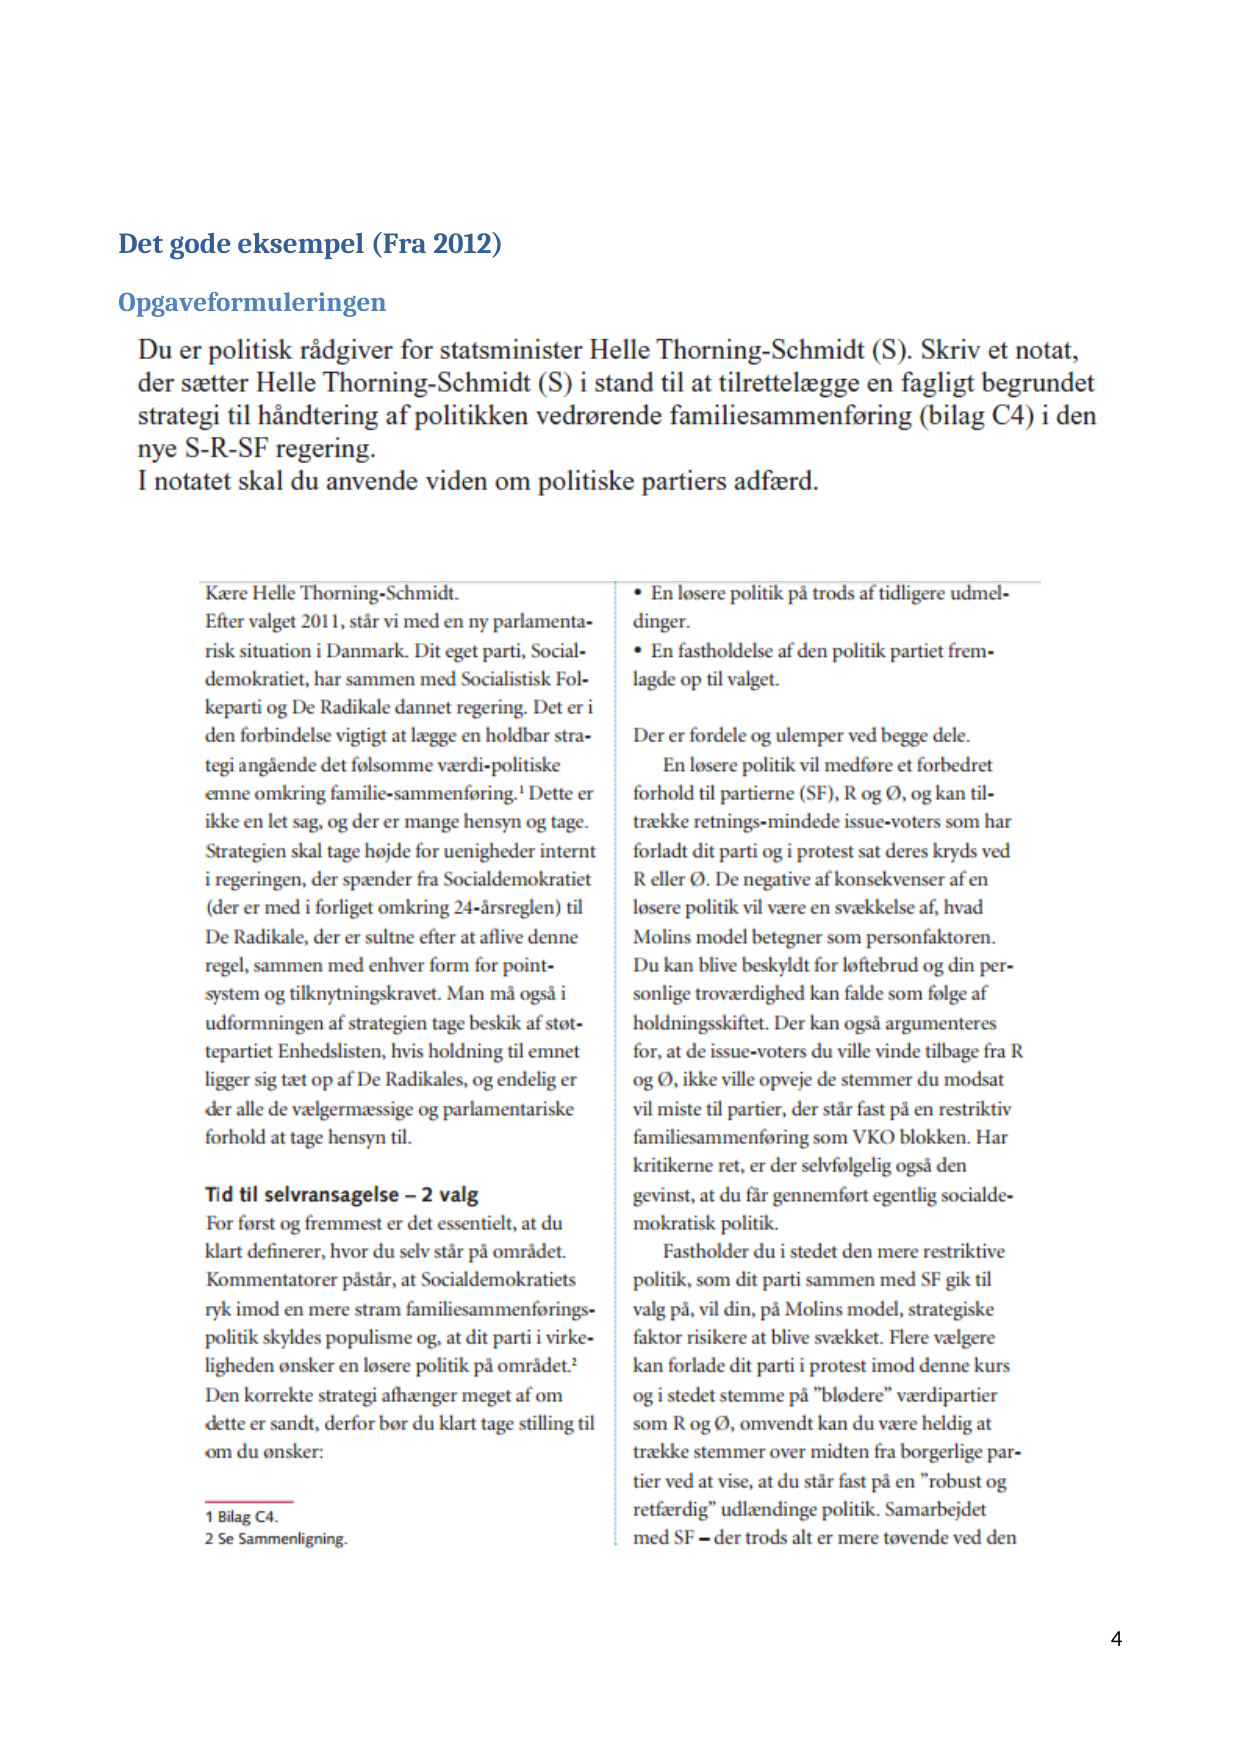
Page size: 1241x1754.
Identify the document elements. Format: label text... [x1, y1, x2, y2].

subtitle Opgaveformuleringen [118, 287, 1122, 318]
picture [199, 581, 1042, 1563]
subtitle Det gode eksempel (Fra 2012) [118, 227, 1122, 261]
picture [118, 322, 1123, 557]
